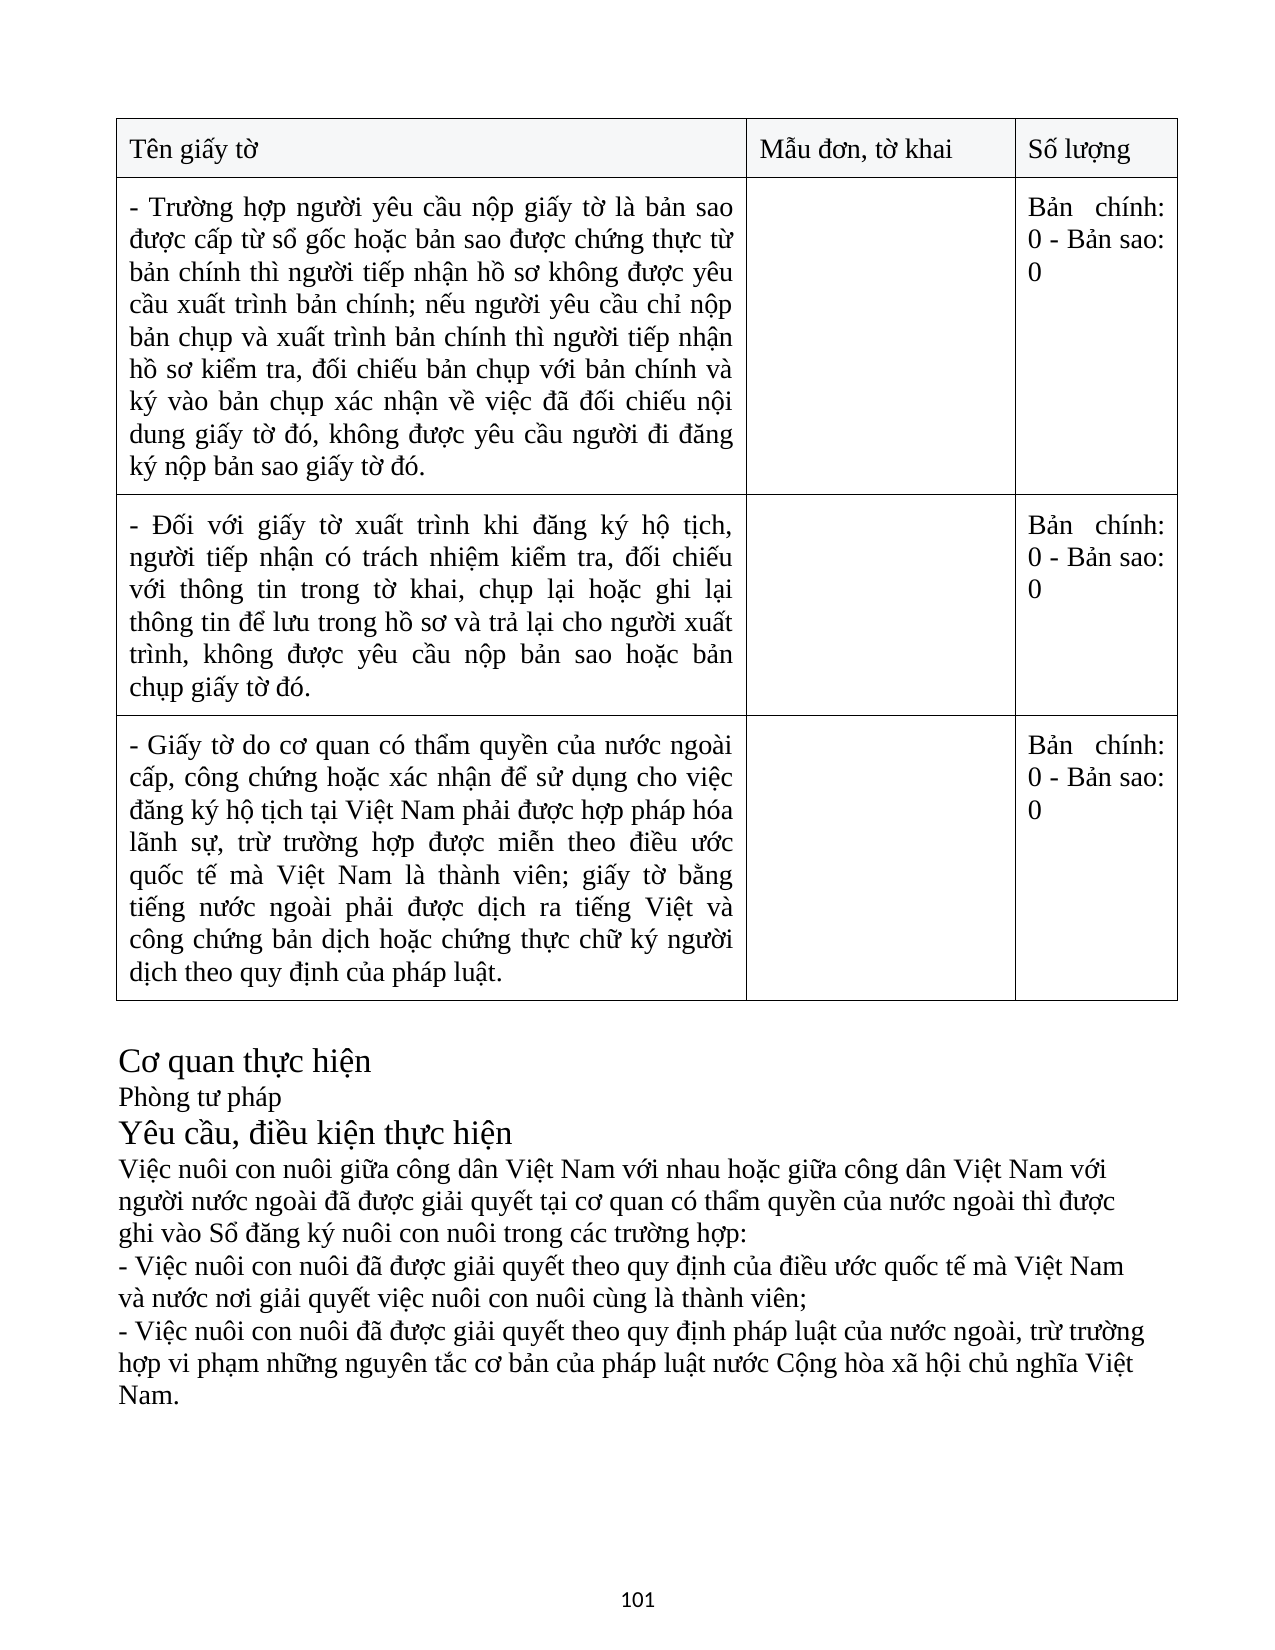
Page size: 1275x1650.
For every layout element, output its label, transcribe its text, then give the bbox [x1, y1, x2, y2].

table_header Tên giấy tờ [117, 119, 746, 177]
table_cell [747, 716, 1015, 1000]
subtitle Cơ quan thực hiện [118, 1040, 1157, 1080]
table_header Mẫu đơn, tờ khai [747, 119, 1015, 177]
subtitle Yêu cầu, điều kiện thực hiện [118, 1112, 1157, 1152]
table_cell Bản chính: 0 - Bản sao: 0 [1016, 716, 1177, 1000]
table_cell Bản chính: 0 - Bản sao: 0 [1016, 495, 1177, 714]
table_cell - Đối với giấy tờ xuất trình khi đăng ký hộ tịch, người tiếp nhận có trách nhiệm kiểm tra, đối chiếu với thông tin trong tờ khai, chụp lại hoặc ghi lại thông tin để lưu trong hồ sơ và trả lại cho người xuất trình, không được yêu cầu nộp bản sao hoặc bản chụp giấy tờ đó. [117, 495, 746, 714]
table_cell - Giấy tờ do cơ quan có thẩm quyền của nước ngoài cấp, công chứng hoặc xác nhận để sử dụng cho việc đăng ký hộ tịch tại Việt Nam phải được hợp pháp hóa lãnh sự, trừ trường hợp được miễn theo điều ước quốc tế mà Việt Nam là thành viên; giấy tờ bằng tiếng nước ngoài phải được dịch ra tiếng Việt và công chứng bản dịch hoặc chứng thực chữ ký người dịch theo quy định của pháp luật. [117, 716, 746, 1000]
table_cell [747, 178, 1015, 494]
text Phòng tư pháp [118, 1080, 1157, 1112]
table_cell - Trường hợp người yêu cầu nộp giấy tờ là bản sao được cấp từ sổ gốc hoặc bản sao được chứng thực từ bản chính thì người tiếp nhận hồ sơ không được yêu cầu xuất trình bản chính; nếu người yêu cầu chỉ nộp bản chụp và xuất trình bản chính thì người tiếp nhận hồ sơ kiểm tra, đối chiếu bản chụp với bản chính và ký vào bản chụp xác nhận về việc đã đối chiếu nội dung giấy tờ đó, không được yêu cầu người đi đăng ký nộp bản sao giấy tờ đó. [117, 178, 746, 494]
text Việc nuôi con nuôi giữa công dân Việt Nam với nhau hoặc giữa công dân Việt Nam với người nước ngoài đã được giải quyết tại cơ quan có thẩm quyền của nước ngoài thì được ghi vào Sổ đăng ký nuôi con nuôi trong các trường hợp: - Việc nuôi con nuôi đã được giải quyết theo quy định của điều ước quốc tế mà Việt Nam và nước nơi giải quyết việc nuôi con nuôi cùng là thành viên; - Việc nuôi con nuôi đã được giải quyết theo quy định pháp luật của nước ngoài, trừ trường hợp vi phạm những nguyên tắc cơ bản của pháp luật nước Cộng hòa xã hội chủ nghĩa Việt Nam. [118, 1152, 1157, 1411]
table_cell [747, 495, 1015, 714]
table_cell Bản chính: 0 - Bản sao: 0 [1016, 178, 1177, 494]
table_header Số lượng [1016, 119, 1177, 177]
